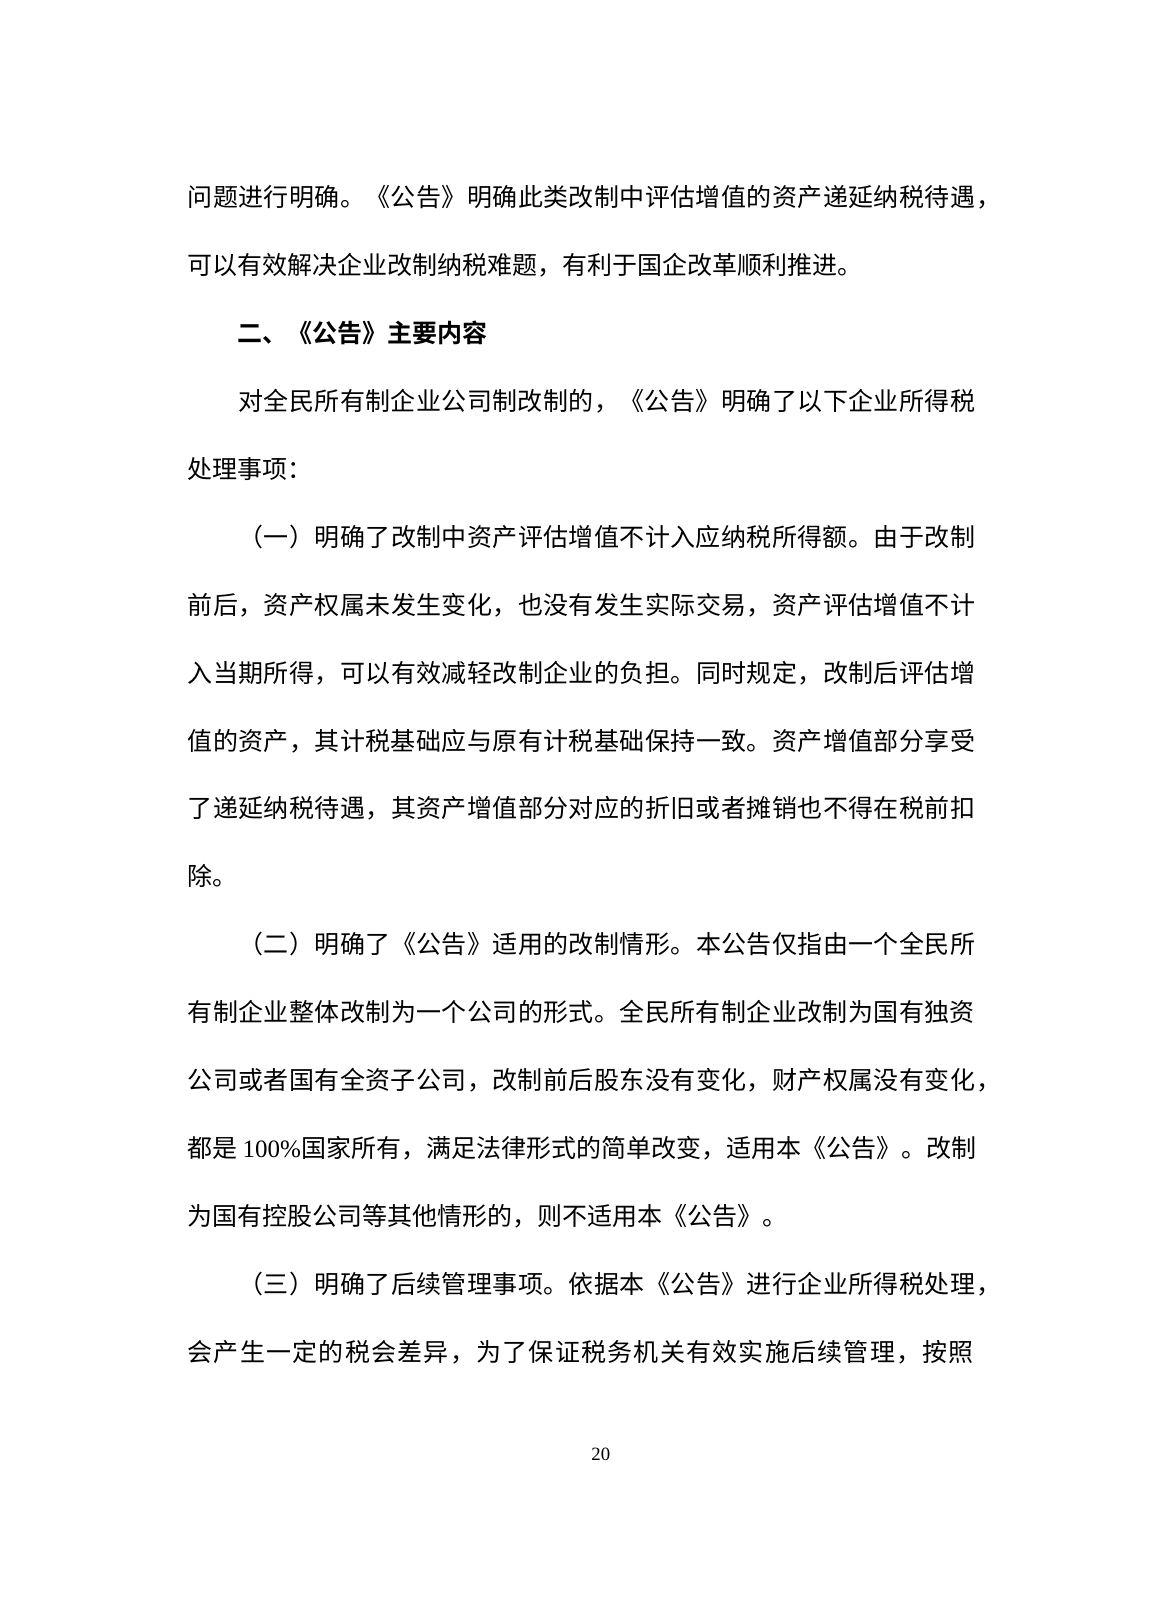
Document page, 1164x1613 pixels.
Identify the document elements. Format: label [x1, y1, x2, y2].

text [187, 162, 976, 1384]
